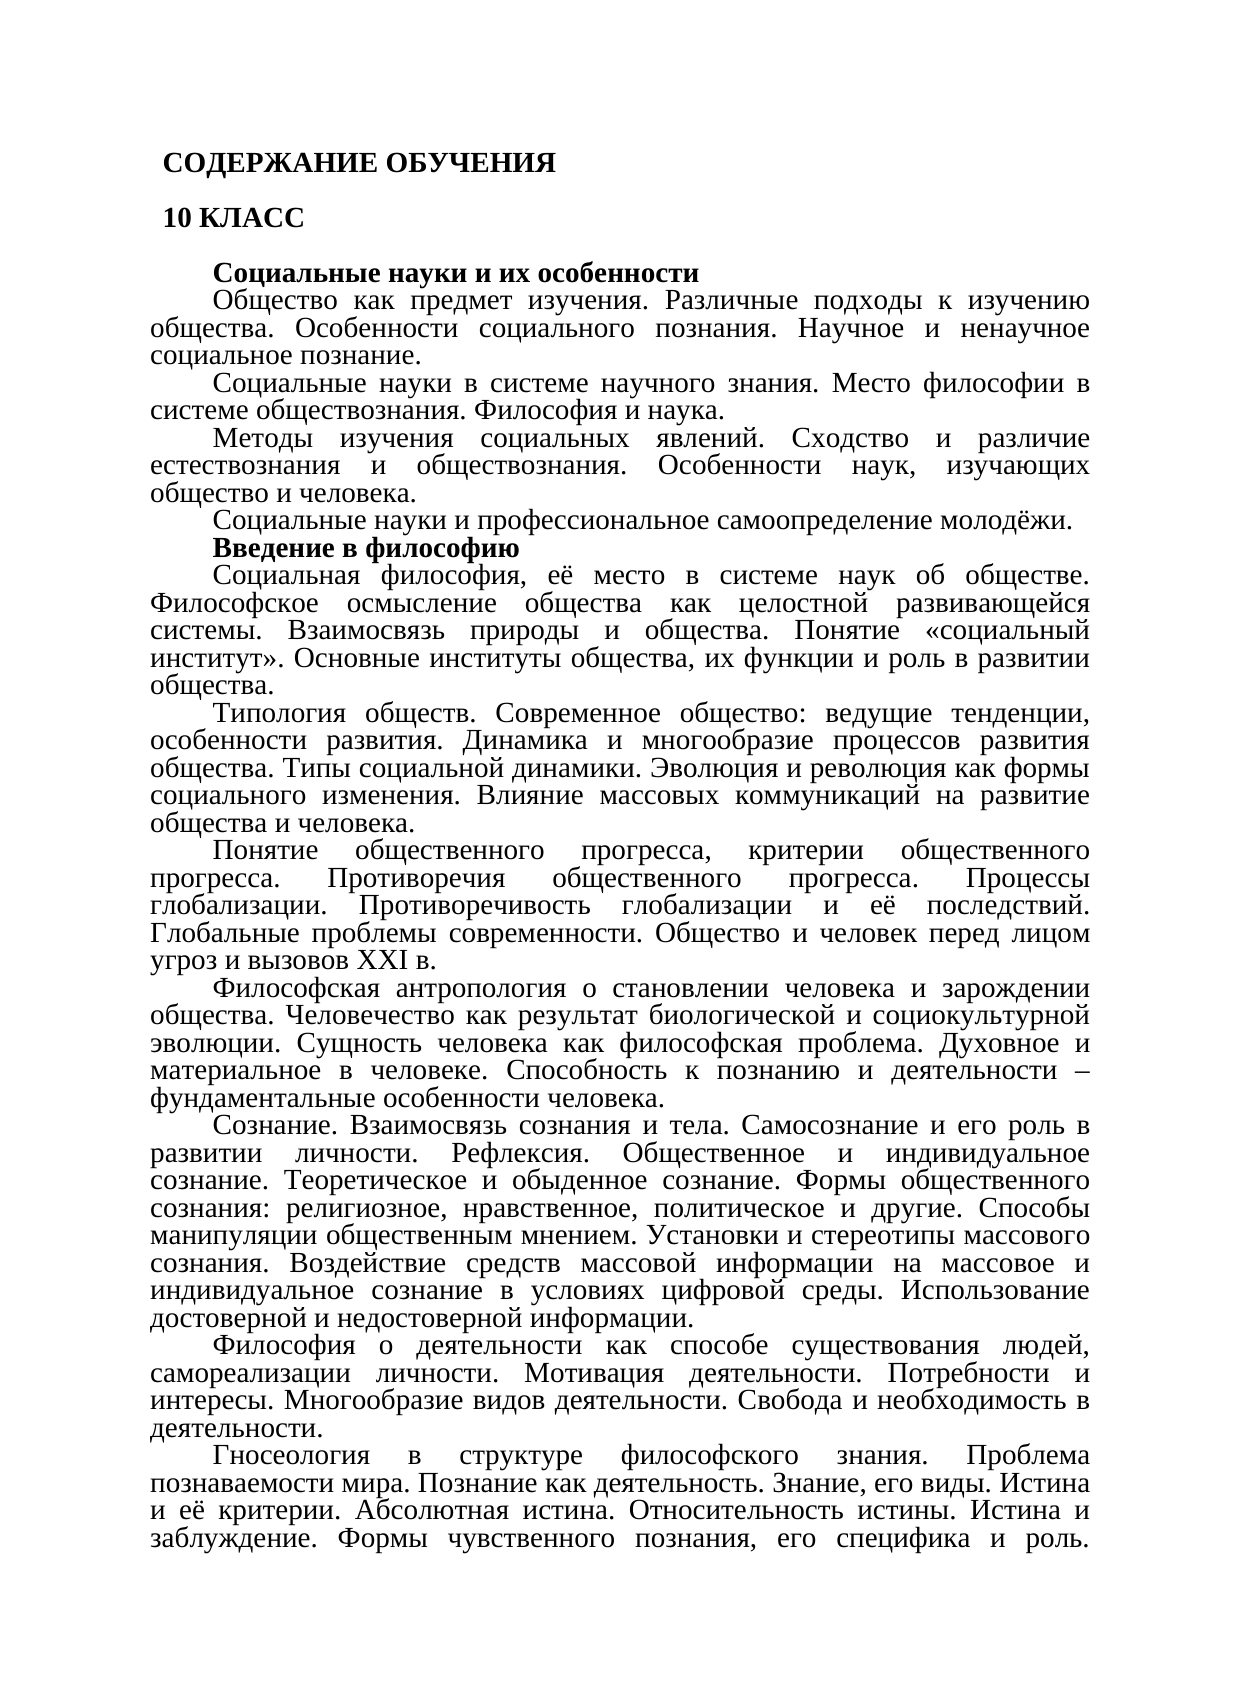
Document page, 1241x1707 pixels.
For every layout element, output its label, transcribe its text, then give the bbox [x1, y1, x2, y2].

text Философия о деятельности как способе существования людей, самореализации личности. Мотивация деятельности. Потребности и интересы. Многообразие видов деятельности. Свобода и необходимость в деятельности. [150, 1332, 1090, 1442]
text Общество как предмет изучения. Различные подходы к изучению общества. Особенности социального познания. Научное и ненаучное социальное познание. [150, 287, 1090, 370]
text Социальная философия, её место в системе наук об обществе. Философское осмысление общества как целостной развивающейся системы. Взаимосвязь природы и общества. Понятие «социальный институт». Основные институты общества, их функции и роль в развитии общества. [150, 562, 1090, 700]
text Социальные науки и их особенности [150, 260, 1090, 287]
text Социальные науки в системе научного знания. Место философии в системе обществознания. Философия и наука. [150, 370, 1090, 425]
text Введение в философию [150, 535, 1090, 562]
text Методы изучения социальных явлений. Сходство и различие естествознания и обществознания. Особенности наук, изучающих общество и человека. [150, 425, 1090, 507]
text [150, 1442, 1090, 1552]
text Типология обществ. Современное общество: ведущие тенденции, особенности развития. Динамика и многообразие процессов развития общества. Типы социальной динамики. Эволюция и революция как формы социального изменения. Влияние массовых коммуникаций на развитие общества и человека. [150, 700, 1090, 837]
text 10 КЛАСС [162, 205, 1090, 232]
text Социальные науки и профессиональное самоопределение молодёжи. [150, 507, 1090, 535]
text Философская антропология о становлении человека и зарождении общества. Человечество как результат биологической и социокультурной эволюции. Сущность человека как философская проблема. Духовное и материальное в человеке. Способность к познанию и деятельности – фундаментальные особенности человека. [150, 975, 1090, 1112]
text СОДЕРЖАНИЕ ОБУЧЕНИЯ [162, 150, 1090, 177]
text Сознание. Взаимосвязь сознания и тела. Самосознание и его роль в развитии личности. Рефлексия. Общественное и индивидуальное сознание. Теоретическое и обыденное сознание. Формы общественного сознания: религиозное, нравственное, политическое и другие. Способы манипуляции общественным мнением. Установки и стереотипы массового сознания. Воздействие средств массовой информации на массовое и индивидуальное сознание в условиях цифровой среды. Использование достоверной и недостоверной информации. [150, 1112, 1090, 1332]
text Понятие общественного прогресса, критерии общественного прогресса. Противоречия общественного прогресса. Процессы глобализации. Противоречивость глобализации и её последствий. Глобальные проблемы современности. Общество и человек перед лицом угроз и вызовов XXI в. [150, 837, 1090, 975]
